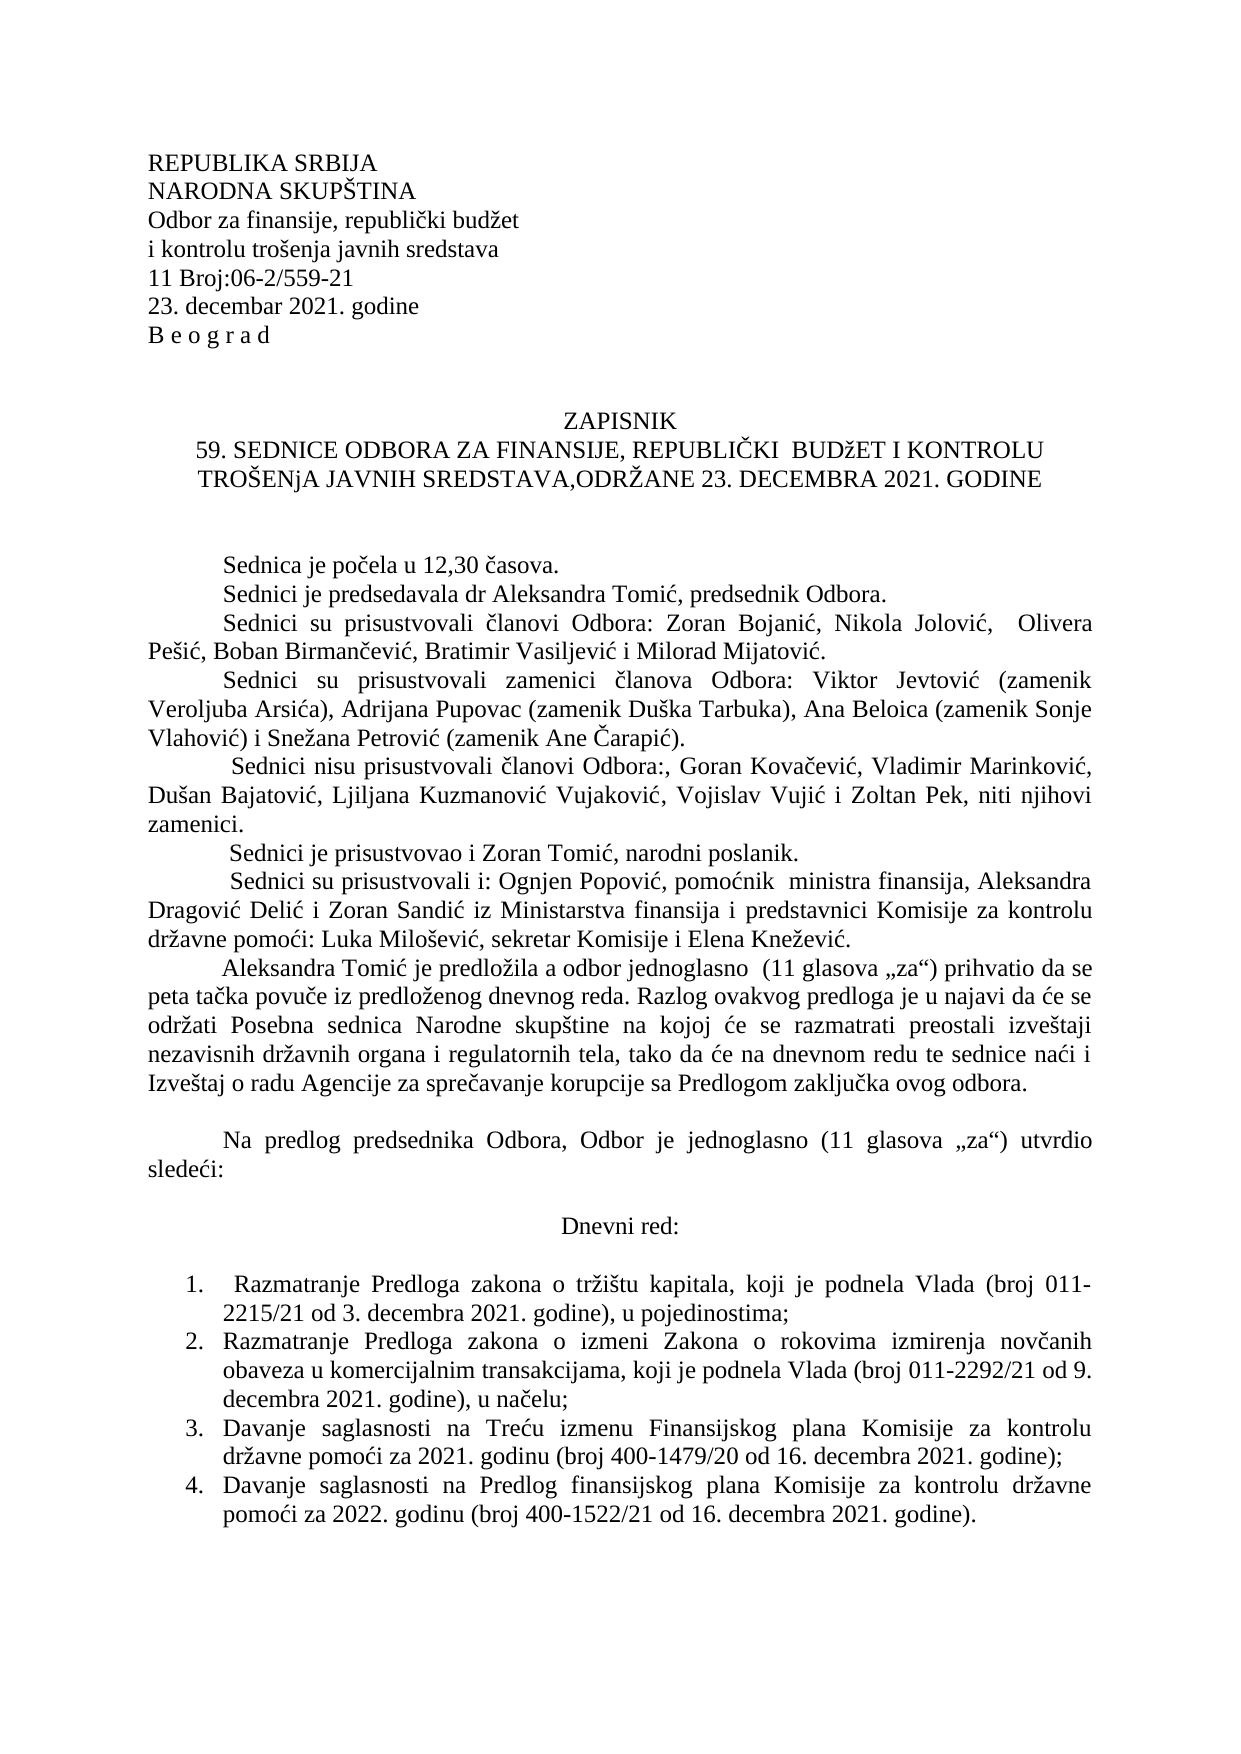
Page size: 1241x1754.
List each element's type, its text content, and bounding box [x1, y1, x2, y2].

text Sednici su prisustvovali i: Ognjen Popović, pomoćnik ministra finansija, Aleksandra Dragović Delić i Zoran Sandić iz Ministarstva finansija i predstavnici Komisije za kontrolu državne pomoći: Luka Milošević, sekretar Komisije i Elena Knežević. [148, 866, 1093, 953]
text NARODNA SKUPŠTINA [148, 176, 1093, 205]
list Sednici je prisustvovao i Zoran Tomić, narodni poslanik. [148, 838, 1093, 866]
text B e o g r a d [148, 320, 1093, 349]
text Sednica je počela u 12,30 časova. [148, 550, 1093, 579]
text i kontrolu trošenja javnih sredstava [148, 234, 1093, 263]
text ZAPISNIK [148, 406, 1093, 435]
text REPUBLIKA SRBIJA [148, 148, 1093, 176]
text Sednici nisu prisustvovali članovi Odbora:, Goran Kovačević, Vladimir Marinković, Dušan Bajatović, Ljiljana Kuzmanović Vujaković, Vojislav Vujić i Zoltan Pek, niti njihovi zamenici. [148, 751, 1093, 838]
text Sednici su prisustvovali zamenici članova Odbora: Viktor Jevtović (zamenik Veroljuba Arsića), Adrijana Pupovac (zamenik Duška Tarbuka), Ana Beloica (zamenik Sonje Vlahović) i Snežana Petrović (zamenik Ane Čarapić). [148, 665, 1093, 751]
list Davanje saglasnosti na Predlog finansijskog plana Komisije za kontrolu državne pomoći za 2022. godinu (broj 400-1522/21 od 16. decembra 2021. godine). [185, 1470, 1093, 1528]
text 59. SEDNICE ODBORA ZA FINANSIJE, REPUBLIČKI BUDžET I KONTROLU TROŠENjA JAVNIH SREDSTAVA,ODRŽANE 23. DECEMBRA 2021. GODINE [148, 435, 1093, 493]
text Aleksandra Tomić je predložila a odbor jednoglasno (11 glasova „za“) prihvatio da se peta tačka povuče iz predloženog dnevnog reda. Razlog ovakvog predloga je u najavi da će se održati Posebna sednica Narodne skupštine na kojoj će se razmatrati preostali izveštaji nezavisnih državnih organa i regulatornih tela, tako da će na dnevnom redu te sednice naći i Izveštaj o radu Agencije za sprečavanje korupcije sa Predlogom zaključka ovog odbora. [148, 953, 1093, 1096]
text Na predlog predsednika Odbora, Odbor je jednoglasno (11 glasova „za“) utvrdio sledeći: [148, 1125, 1093, 1183]
list Davanje saglasnosti na Treću izmenu Finansijskog plana Komisije za kontrolu državne pomoći za 2021. godinu (broj 400-1479/20 od 16. decembra 2021. godine); [185, 1413, 1093, 1470]
list Razmatranje Predloga zakona o izmeni Zakona o rokovima izmirenja novčanih obaveza u komercijalnim transakcijama, koji je podnela Vlada (broj 011-2292/21 od 9. decembra 2021. godine), u načelu; [185, 1326, 1093, 1413]
text Sednici je predsedavala dr Aleksandra Tomić, predsednik Odbora. [148, 579, 1093, 608]
text Odbor za finansije, republički budžet [148, 205, 1093, 234]
text 23. decembar 2021. godine [148, 291, 1093, 320]
text Dnevni red: [148, 1211, 1093, 1240]
text Sednici su prisustvovali članovi Odbora: Zoran Bojanić, Nikola Jolović, Olivera Pešić, Boban Birmančević, Bratimir Vasiljević i Milorad Mijatović. [148, 608, 1093, 665]
text 11 Broj:06-2/559-21 [148, 263, 1093, 291]
list Razmatranje Predloga zakona o tržištu kapitala, koji je podnela Vlada (broj 011-2215/21 od 3. decembra 2021. godine), u pojedinostima; [185, 1269, 1093, 1326]
